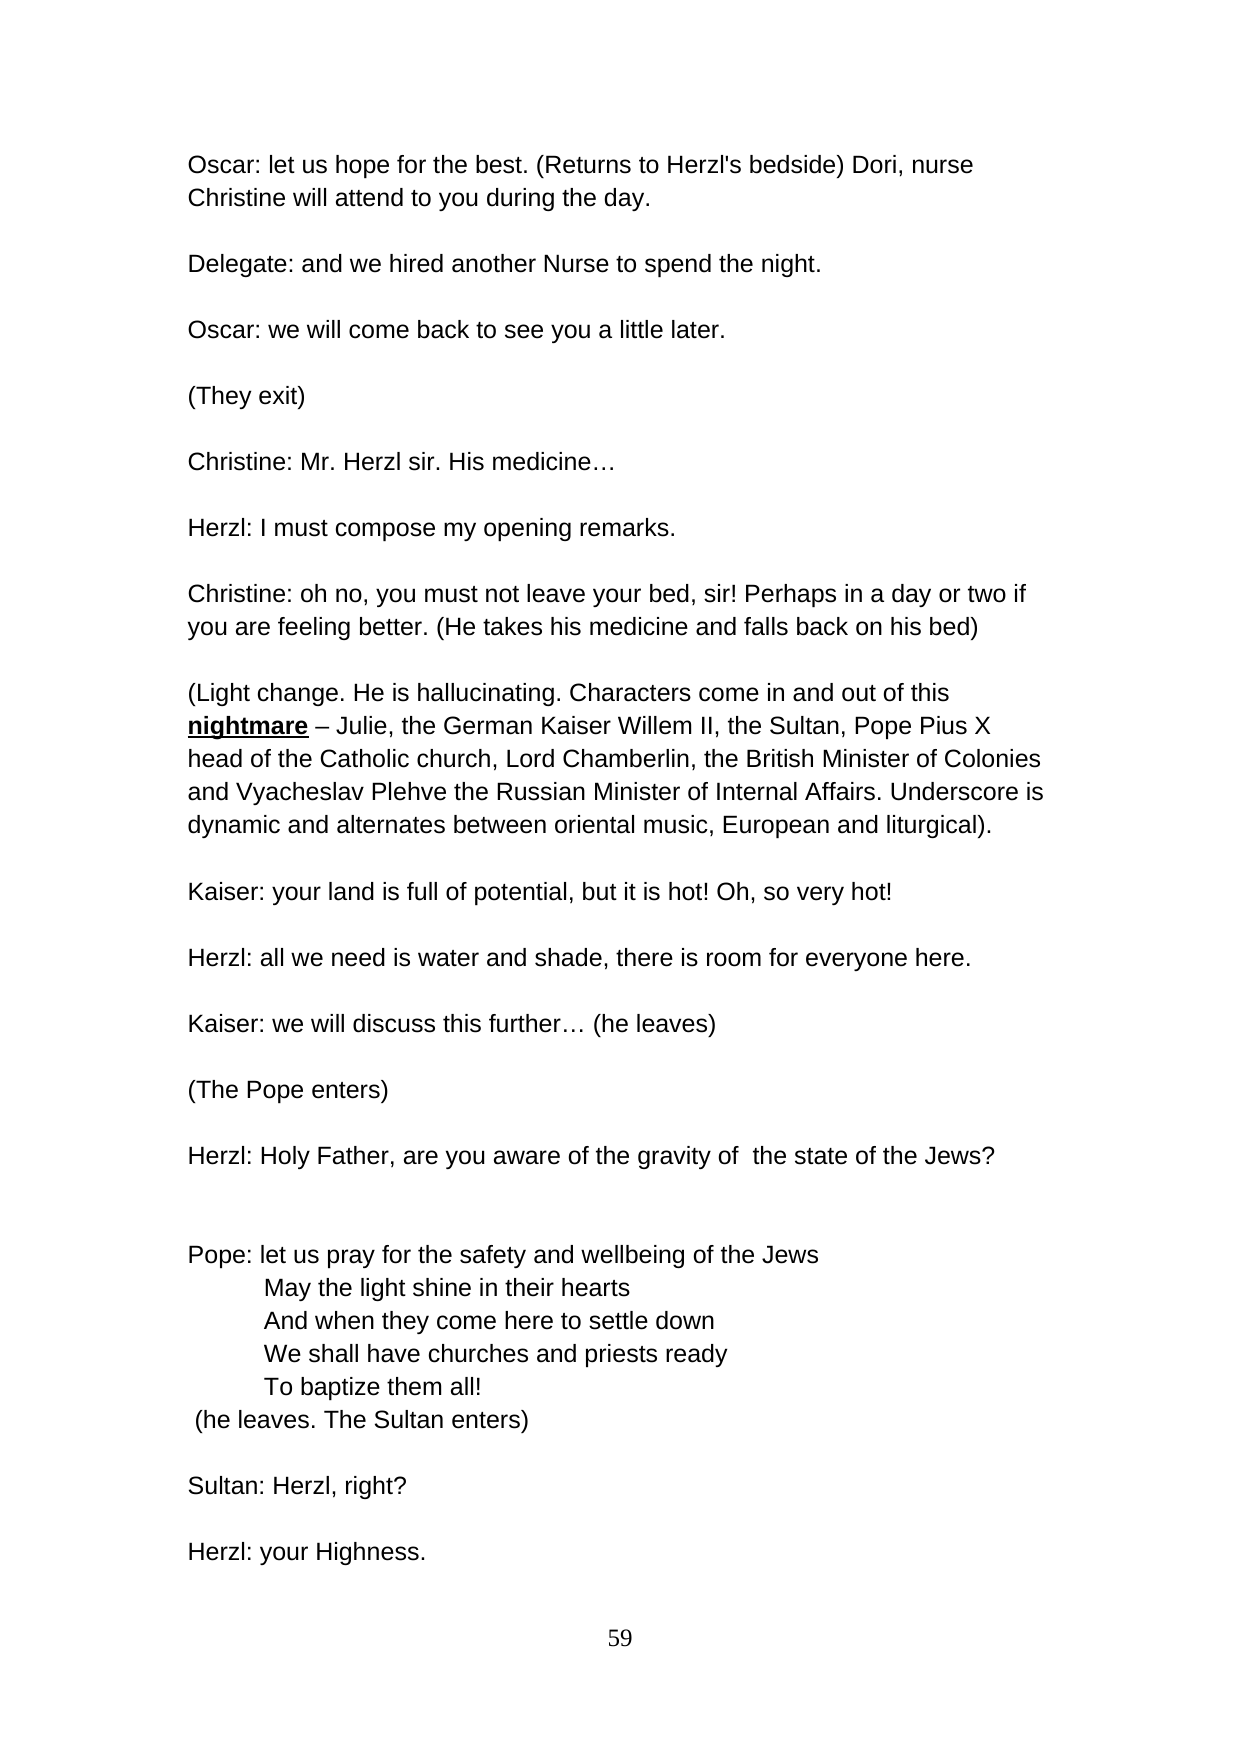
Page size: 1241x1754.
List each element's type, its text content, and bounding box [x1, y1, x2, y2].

text Oscar: we will come back to see you a little later. [187, 315, 1053, 344]
text Delegate: and we hired another Nurse to spend the night. [187, 249, 1053, 278]
text Oscar: let us hope for the best. (Returns to Herzl's bedside) Dori, nurse Christine will attend to you during the day. [187, 150, 1053, 212]
text Herzl: all we need is water and shade, there is room for everyone here. [187, 942, 1053, 971]
text Kaiser: we will discuss this further… (he leaves) [187, 1008, 1053, 1037]
text Herzl: your Highness. [187, 1537, 1053, 1566]
text nightmare – Julie, the German Kaiser Willem II, the Sultan, Pope Pius X head of the Catholic church, Lord Chamberlin, the British Minister of Colonies and Vyacheslav Plehve the Russian Minister of Internal Affairs. Underscore is dynamic and alternates between oriental music, European and liturgical). [187, 711, 1053, 839]
text Pope: let us pray for the safety and wellbeing of the Jews [187, 1240, 1053, 1268]
text And when they come here to settle down [187, 1306, 1053, 1334]
text (Light change. He is hallucinating. Characters come in and out of this [187, 678, 1053, 707]
text Christine: Mr. Herzl sir. His medicine… [187, 447, 1053, 476]
text (The Pope enters) [187, 1074, 1053, 1103]
text To baptize them all! [187, 1372, 1053, 1401]
text Herzl: I must compose my opening remarks. [187, 513, 1053, 542]
text Herzl: Holy Father, are you aware of the gravity of the state of the Jews? [187, 1141, 1053, 1169]
text May the light shine in their hearts [187, 1273, 1053, 1301]
text Kaiser: your land is full of potential, but it is hot! Oh, so very hot! [187, 876, 1053, 905]
text (They exit) [187, 381, 1053, 410]
text Sultan: Herzl, right? [187, 1471, 1053, 1499]
text (he leaves. The Sultan enters) [187, 1405, 1053, 1433]
text Christine: oh no, you must not leave your bed, sir! Perhaps in a day or two if you are feeling better. (He takes his medicine and falls back on his bed) [187, 579, 1053, 641]
text We shall have churches and priests ready [187, 1339, 1053, 1367]
